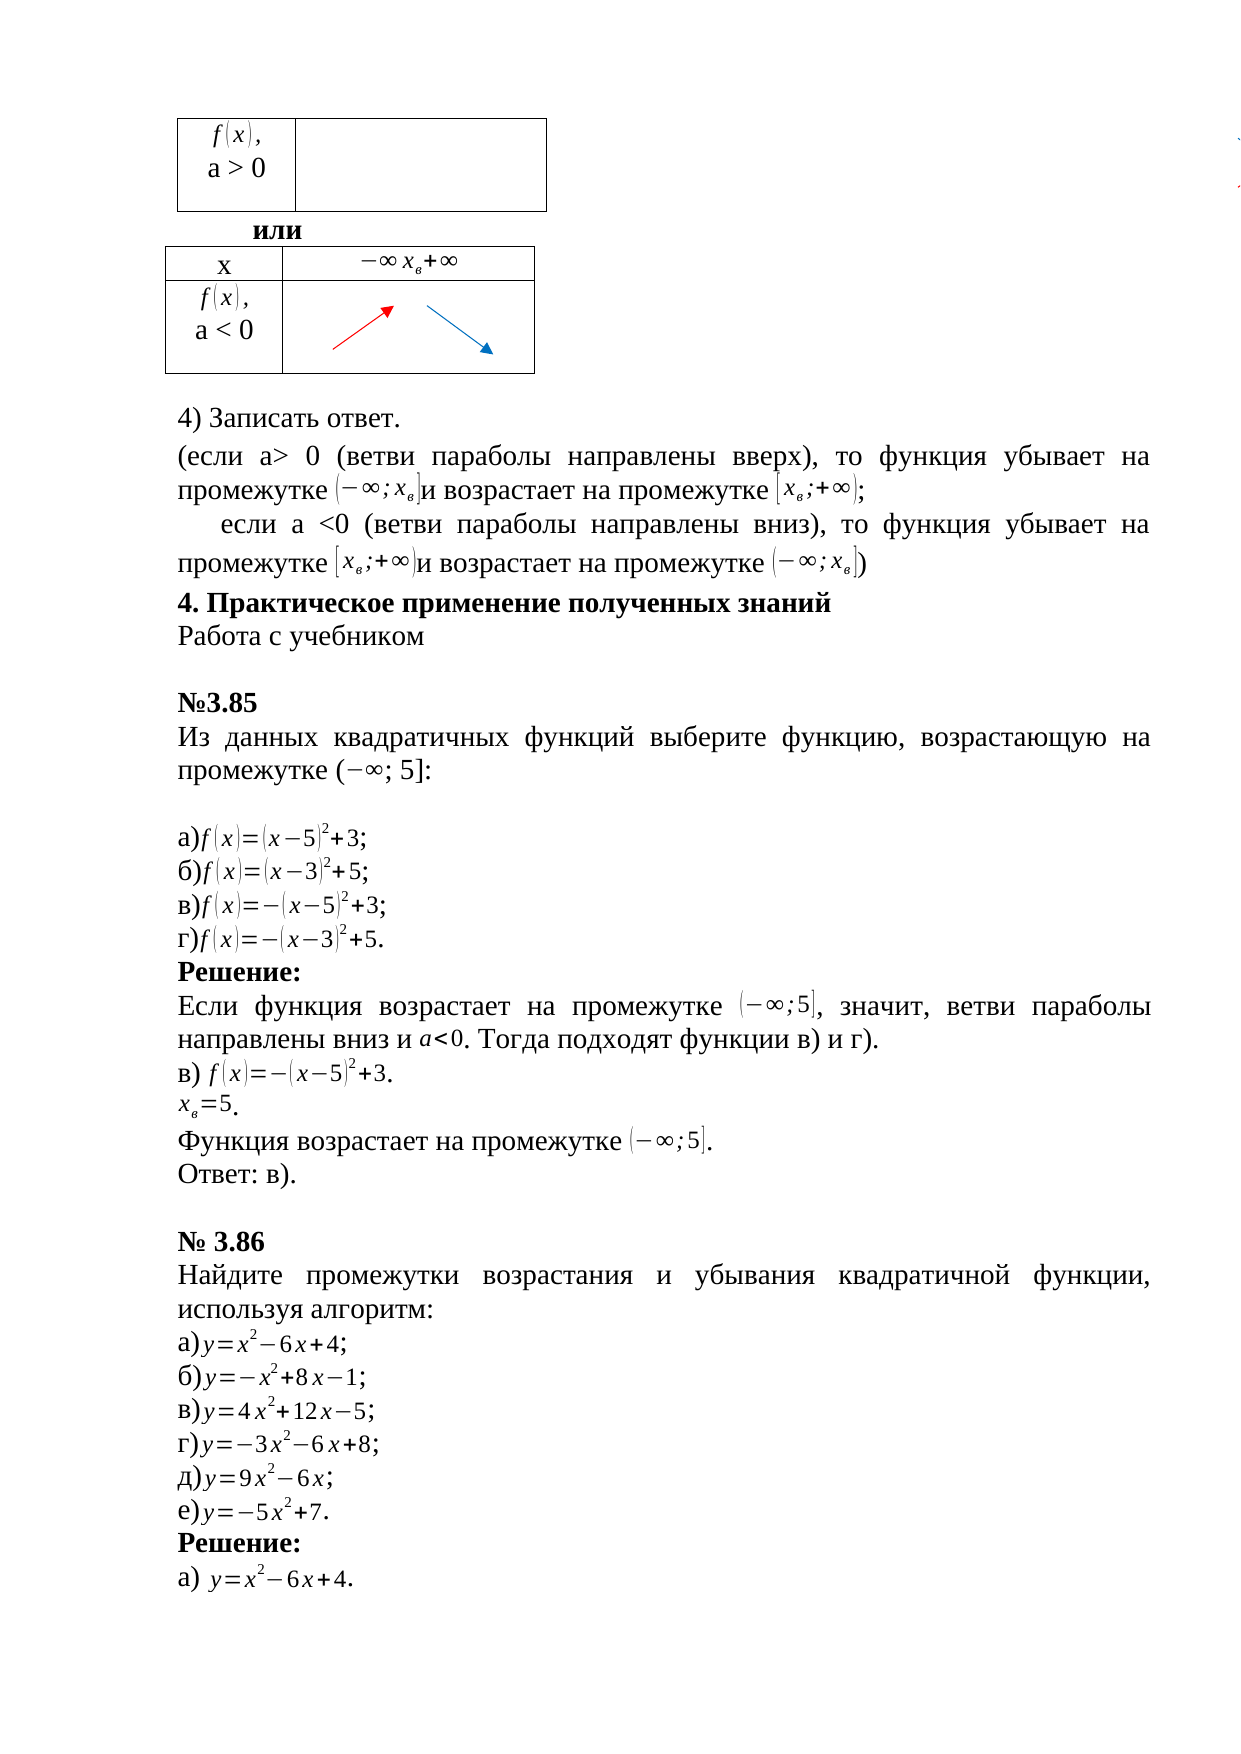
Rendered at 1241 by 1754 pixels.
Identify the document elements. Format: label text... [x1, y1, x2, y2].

text 4. Практическое применение полученных знаний [177, 585, 1152, 618]
text № 3.86 [177, 1224, 1152, 1257]
text 4) Записать ответ. [177, 361, 1152, 433]
table_cell [283, 281, 534, 373]
text Работа с учебником [177, 618, 1152, 652]
text а); [177, 1324, 1152, 1358]
table_cell [296, 119, 546, 211]
text Решение: [177, 1526, 1152, 1559]
text №3.85 [177, 685, 1152, 719]
text б); [177, 853, 1152, 887]
text (если a> 0 (ветви параболы направлены вверх), то функция убывает на промежутке и возрастает на промежутке ; [177, 438, 1152, 507]
table_cell a > 0 [178, 119, 295, 211]
text если a <0 (ветви параболы направлены вниз), то функция убывает на промежутке и возрастает на промежутке ) [177, 507, 1152, 580]
text Если функция возрастает на промежутке , значит, ветви параболы направлены вниз и . Тогда подходят функции в) и г). [177, 988, 1152, 1055]
text Функция возрастает на промежутке . [177, 1123, 1152, 1157]
text Решение: [177, 954, 1152, 988]
list или [252, 212, 1152, 246]
text Из данных квадратичных функций выберите функцию, возрастающую на промежутке (; 5]: [177, 719, 1152, 786]
text а) . [177, 1559, 1152, 1593]
text Ответ: в). [177, 1157, 1152, 1190]
text . [177, 1088, 1152, 1123]
text в); [177, 1391, 1152, 1425]
text д); [177, 1458, 1152, 1492]
text е). [177, 1492, 1152, 1526]
text а); [177, 819, 1152, 853]
text в) . [177, 1055, 1152, 1088]
text г). [177, 921, 1152, 954]
table_header x [166, 247, 282, 280]
text б); [177, 1358, 1152, 1391]
table_header [283, 247, 534, 280]
text в); [177, 887, 1152, 921]
text Найдите промежутки возрастания и убывания квадратичной функции, используя алгоритм: [177, 1257, 1152, 1324]
text г); [177, 1425, 1152, 1458]
table_cell a < 0 [166, 281, 282, 373]
